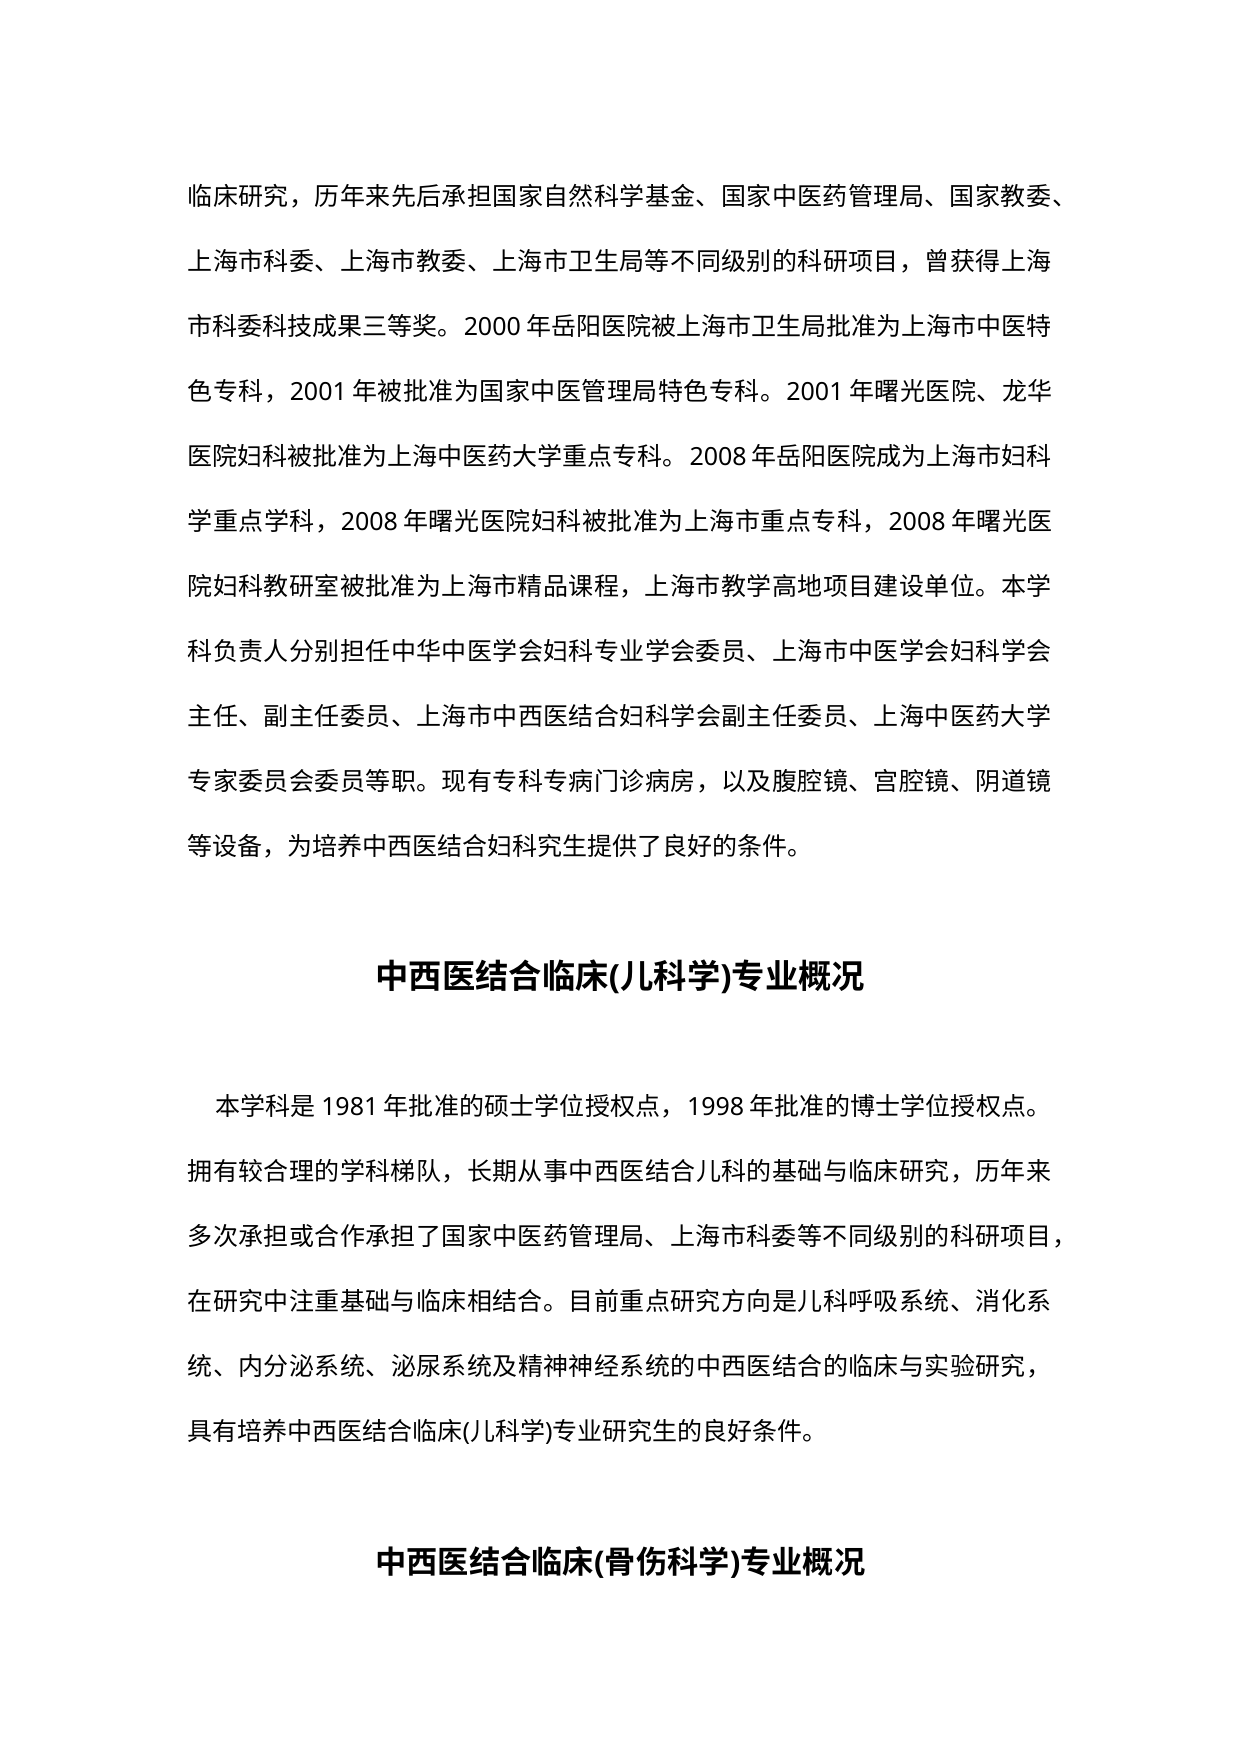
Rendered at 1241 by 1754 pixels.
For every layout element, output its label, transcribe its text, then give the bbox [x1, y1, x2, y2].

text 中西医结合临床(骨伤科学)专业概况 [187, 1527, 1053, 1592]
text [187, 162, 1053, 877]
text 中西医结合临床(儿科学)专业概况 [187, 942, 1053, 1007]
text 本学科是1981年批准的硕士学位授权点，1998年批准的博士学位授权点。拥有较合理的学科梯队，长期从事中西医结合儿科的基础与临床研究，历年来多次承担或合作承担了国家中医药管理局、上海市科委等不同级别的科研项目，在研究中注重基础与临床相结合。目前重点研究方向是儿科呼吸系统、消化系统、内分泌系统、泌尿系统及精神神经系统的中西医结合的临床与实验研究，具有培养中西医结合临床(儿科学)专业研究生的良好条件。 [187, 1072, 1053, 1462]
